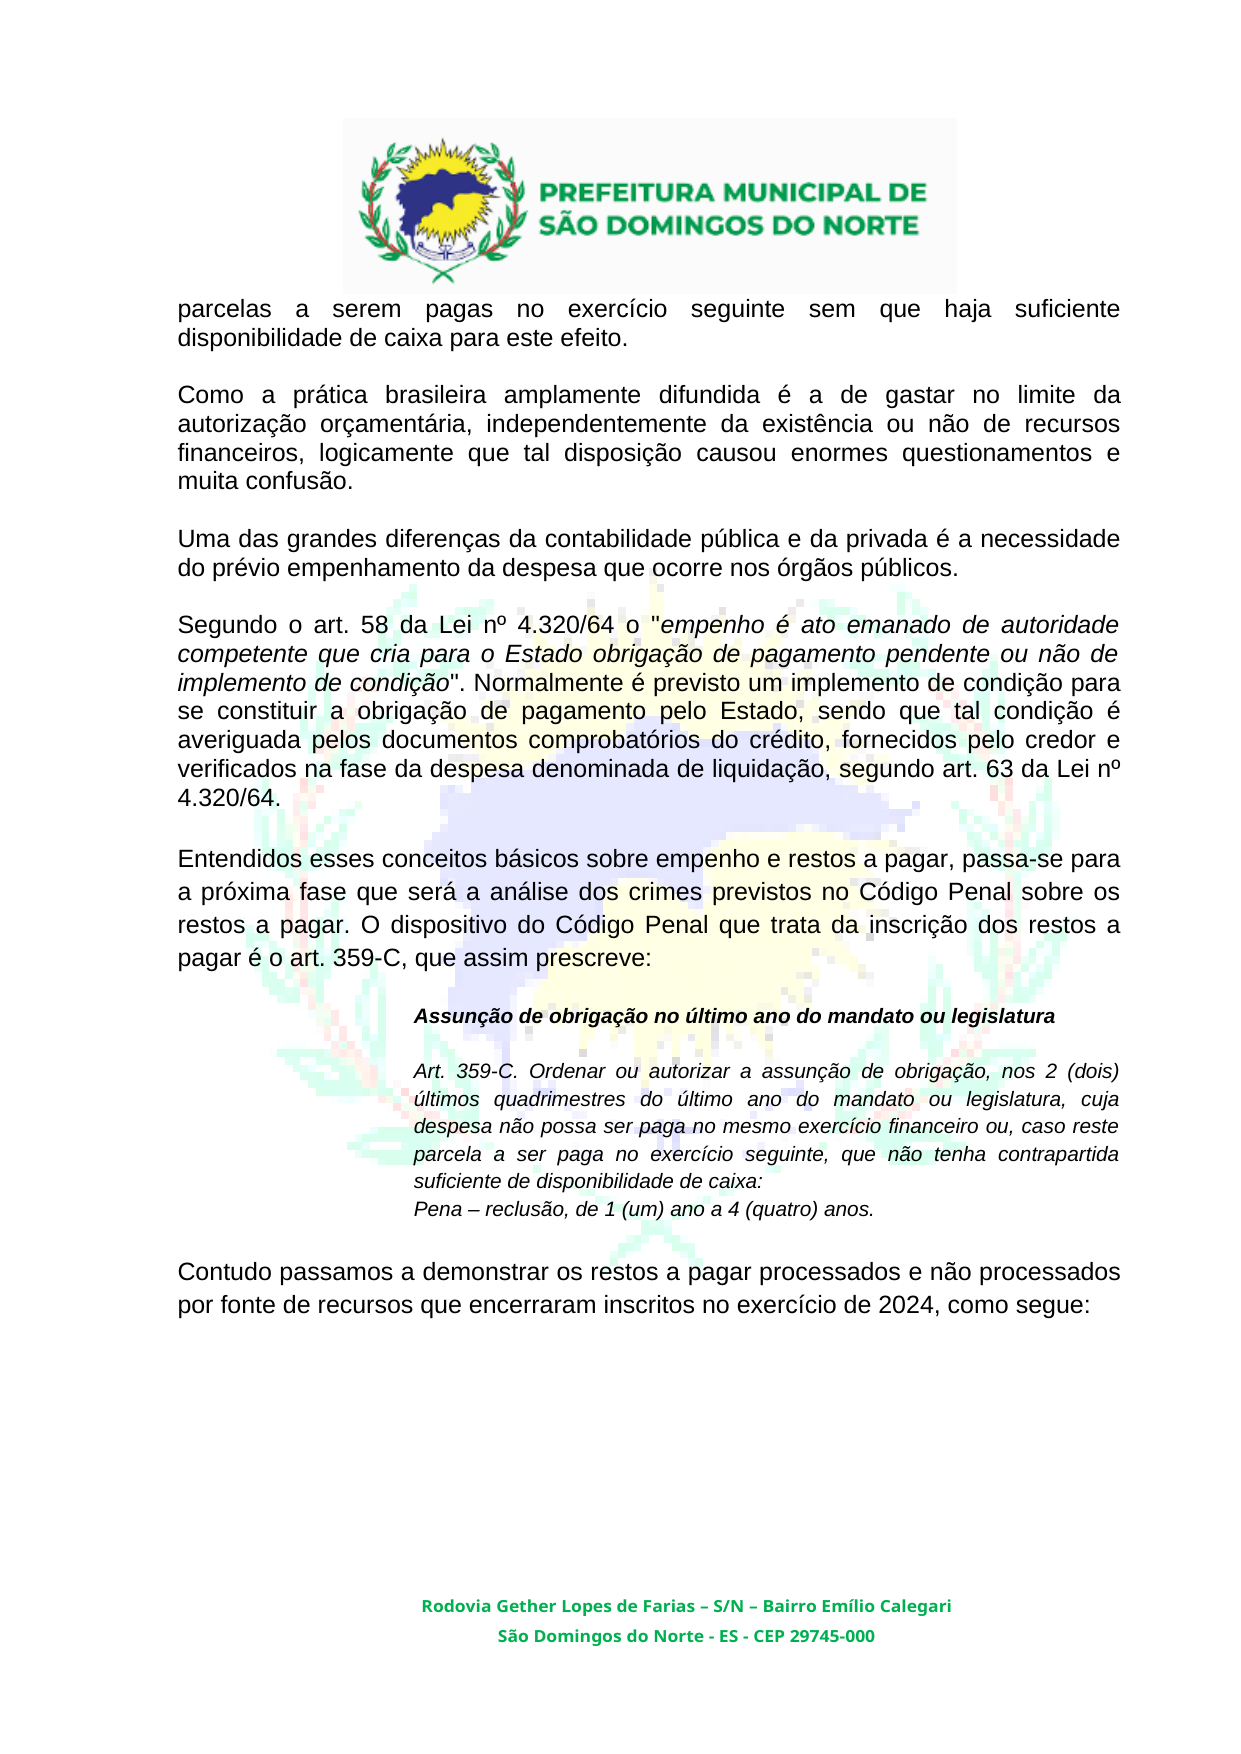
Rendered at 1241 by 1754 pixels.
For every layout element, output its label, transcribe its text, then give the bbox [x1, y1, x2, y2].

text Entendidos esses conceitos básicos sobre empenho e restos a pagar, passa-se para a próxima fase que será a análise dos crimes previstos no Código Penal sobre os restos a pagar. O dispositivo do Código Penal que trata da inscrição dos restos a pagar é o art. 359-C, que assim prescreve: [177, 844, 1122, 972]
text Art. 359-C. Ordenar ou autorizar a assunção de obrigação, nos 2 (dois) últimos quadrimestres do último ano do mandato ou legislatura, cuja despesa não possa ser paga no mesmo exercício financeiro ou, caso reste parcela a ser paga no exercício seguinte, que não tenha contrapartida suficiente de disponibilidade de caixa: [413, 1059, 1122, 1193]
picture [342, 118, 957, 294]
text Uma das grandes diferenças da contabilidade pública e da privada é a necessidade do prévio empenhamento da despesa que ocorre nos órgãos públicos. [177, 524, 1122, 581]
text Como a prática brasileira amplamente difundida é a de gastar no limite da autorização orçamentária, independentemente da existência ou não de recursos financeiros, logicamente que tal disposição causou enormes questionamentos e muita confusão. [177, 380, 1122, 495]
text Contudo passamos a demonstrar os restos a pagar processados e não processados por fonte de recursos que encerraram inscritos no exercício de 2024, como segue: [177, 1257, 1122, 1319]
text Pena – reclusão, de 1 (um) ano a 4 (quatro) anos. [413, 1196, 1122, 1220]
text Segundo o art. 58 da Lei nº 4.320/64 o "empenho é ato emanado de autoridade competente que cria para o Estado obrigação de pagamento pendente ou não de implemento de condição". Normalmente é previsto um implemento de condição para se constituir a obrigação de pagamento pelo Estado, sendo que tal condição é averiguada pelos documentos comprobatórios do crédito, fornecidos pelo credor e verificados na fase da despesa denominada de liquidação, segundo art. 63 da Lei nº 4.320/64. [177, 610, 1122, 811]
text Assunção de obrigação no último ano do mandato ou legislatura [413, 1004, 1122, 1028]
